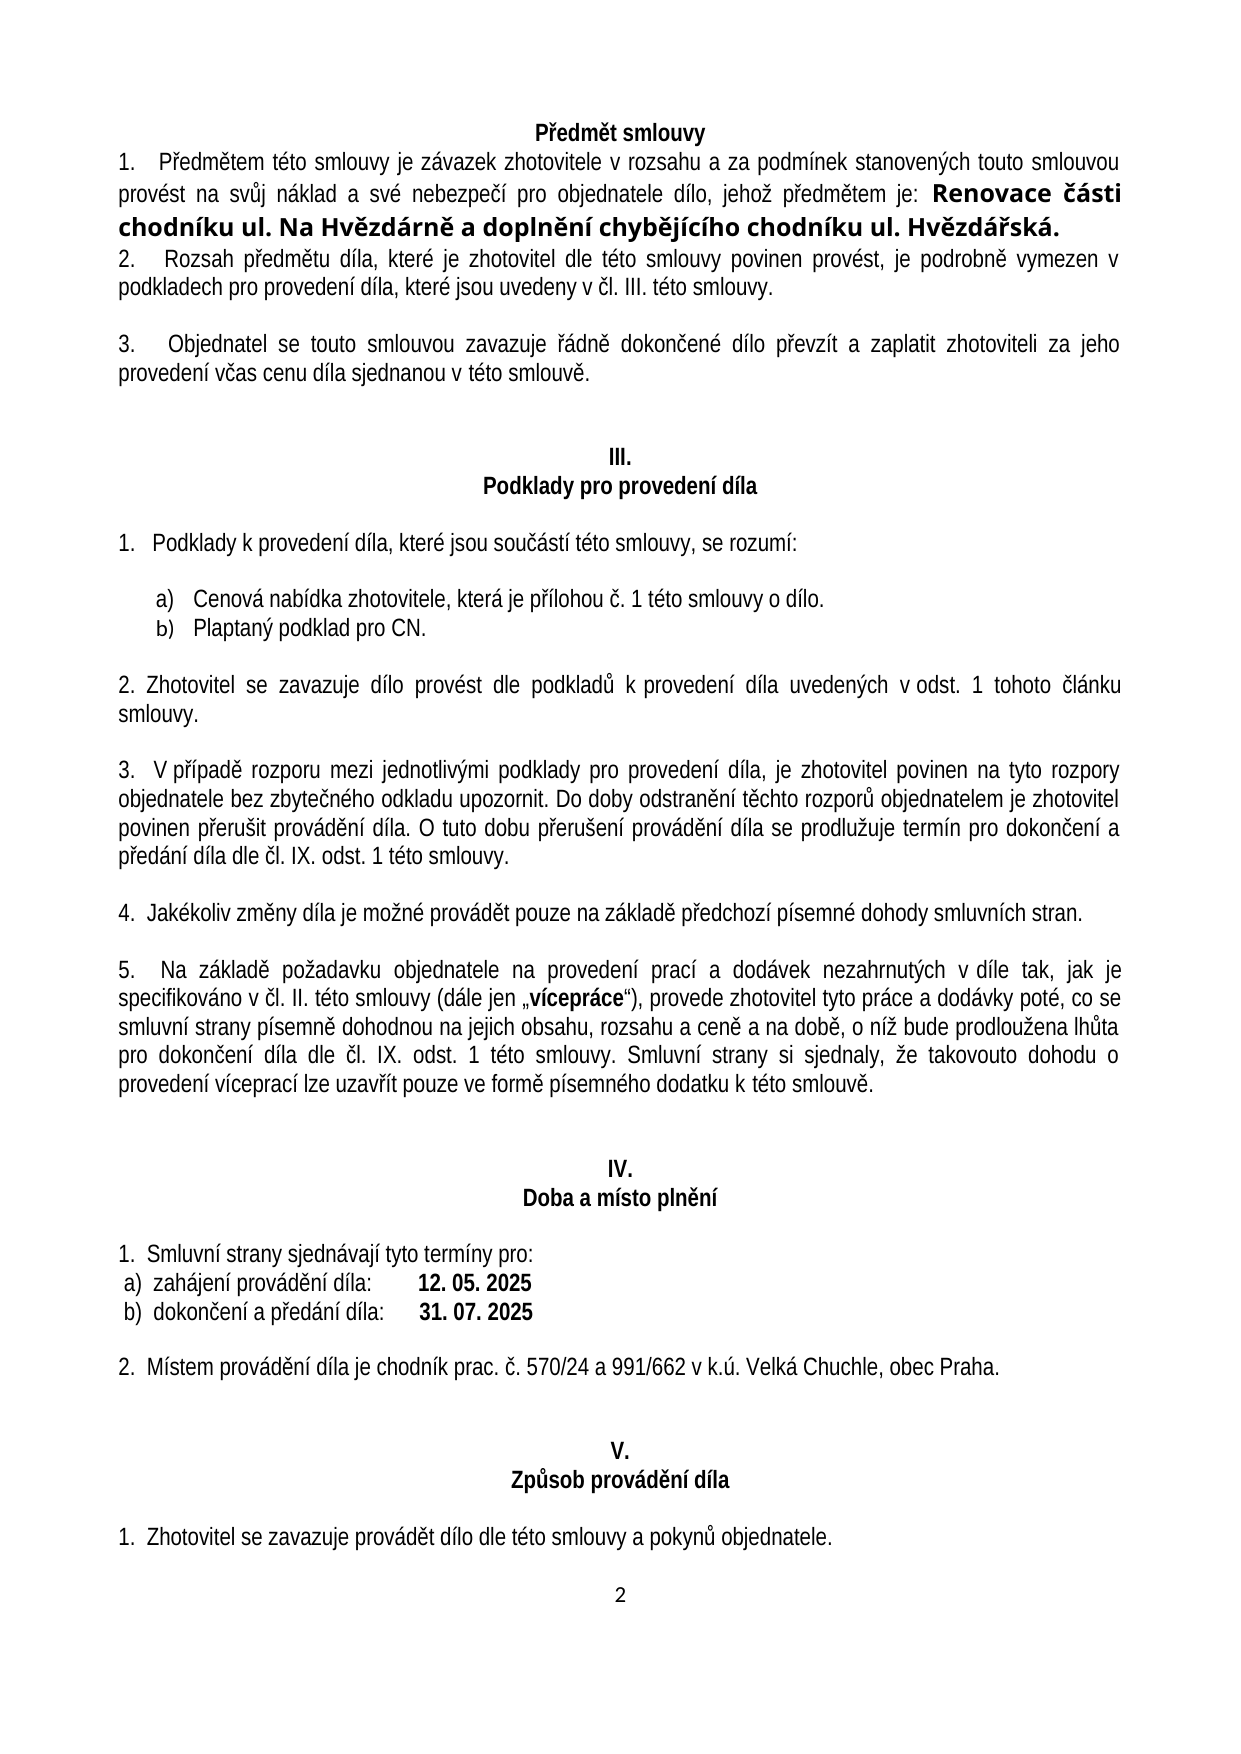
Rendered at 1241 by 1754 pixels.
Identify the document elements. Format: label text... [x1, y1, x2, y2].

text 2. Rozsah předmětu díla, které je zhotovitel dle této smlouvy povinen provést, je podrobně vymezen v podkladech pro provedení díla, které jsou uvedeny v čl. III. této smlouvy. [118, 243, 1122, 301]
text Předmět smlouvy [118, 118, 1122, 147]
text III. [118, 442, 1122, 471]
text IV. [118, 1154, 1122, 1182]
text Doba a místo plnění [118, 1182, 1122, 1211]
text 3. Objednatel se touto smlouvou zavazuje řádně dokončené dílo převzít a zaplatit zhotoviteli za jeho provedení včas cenu díla sjednanou v této smlouvě. [118, 329, 1122, 386]
text 1. Předmětem této smlouvy je závazek zhotovitele v rozsahu a za podmínek stanovených touto smlouvou provést na svůj náklad a své nebezpečí pro objednatele dílo, jehož předmětem je: Renovace části chodníku ul. Na Hvězdárně a doplnění chybějícího chodníku ul. Hvězdářská. [118, 147, 1122, 243]
text a) zahájení provádění díla: 12. 05. 2025 [118, 1268, 1122, 1296]
text 2. Zhotovitel se zavazuje dílo provést dle podkladů k provedení díla uvedených v odst. 1 tohoto článku smlouvy. [118, 670, 1122, 727]
text V. [118, 1436, 1122, 1465]
text 1. Zhotovitel se zavazuje provádět dílo dle této smlouvy a pokynů objednatele. [118, 1521, 1122, 1550]
list Plaptaný podklad pro CN. [156, 613, 1122, 642]
text b) dokončení a předání díla: 31. 07. 2025 [118, 1296, 1122, 1325]
text 2. Místem provádění díla je chodník prac. č. 570/24 a 991/662 v k.ú. Velká Chuchle, obec Praha. [118, 1351, 1122, 1380]
text 5. Na základě požadavku objednatele na provedení prací a dodávek nezahrnutých v díle tak, jak je specifikováno v čl. II. této smlouvy (dále jen „vícepráce“), provede zhotovitel tyto práce a dodávky poté, co se smluvní strany písemně dohodnou na jejich obsahu, rozsahu a ceně a na době, o níž bude prodloužena lhůta pro dokončení díla dle čl. IX. odst. 1 této smlouvy. Smluvní strany si sjednaly, že takovouto dohodu o provedení víceprací lze uzavřít pouze ve formě písemného dodatku k této smlouvě. [118, 954, 1122, 1098]
text 4. Jakékoliv změny díla je možné provádět pouze na základě předchozí písemné dohody smluvních stran. [118, 898, 1122, 927]
text Způsob provádění díla [118, 1465, 1122, 1493]
text 1. Podklady k provedení díla, které jsou součástí této smlouvy, se rozumí: [118, 527, 1122, 556]
text 1. Smluvní strany sjednávají tyto termíny pro: [118, 1239, 1122, 1268]
text Podklady pro provedení díla [118, 471, 1122, 499]
text 3. V případě rozporu mezi jednotlivými podklady pro provedení díla, je zhotovitel povinen na tyto rozpory objednatele bez zbytečného odkladu upozornit. Do doby odstranění těchto rozporů objednatelem je zhotovitel povinen přerušit provádění díla. O tuto dobu přerušení provádění díla se prodlužuje termín pro dokončení a předání díla dle čl. IX. odst. 1 této smlouvy. [118, 755, 1122, 870]
list Cenová nabídka zhotovitele, která je přílohou č. 1 této smlouvy o dílo. [156, 584, 1122, 613]
